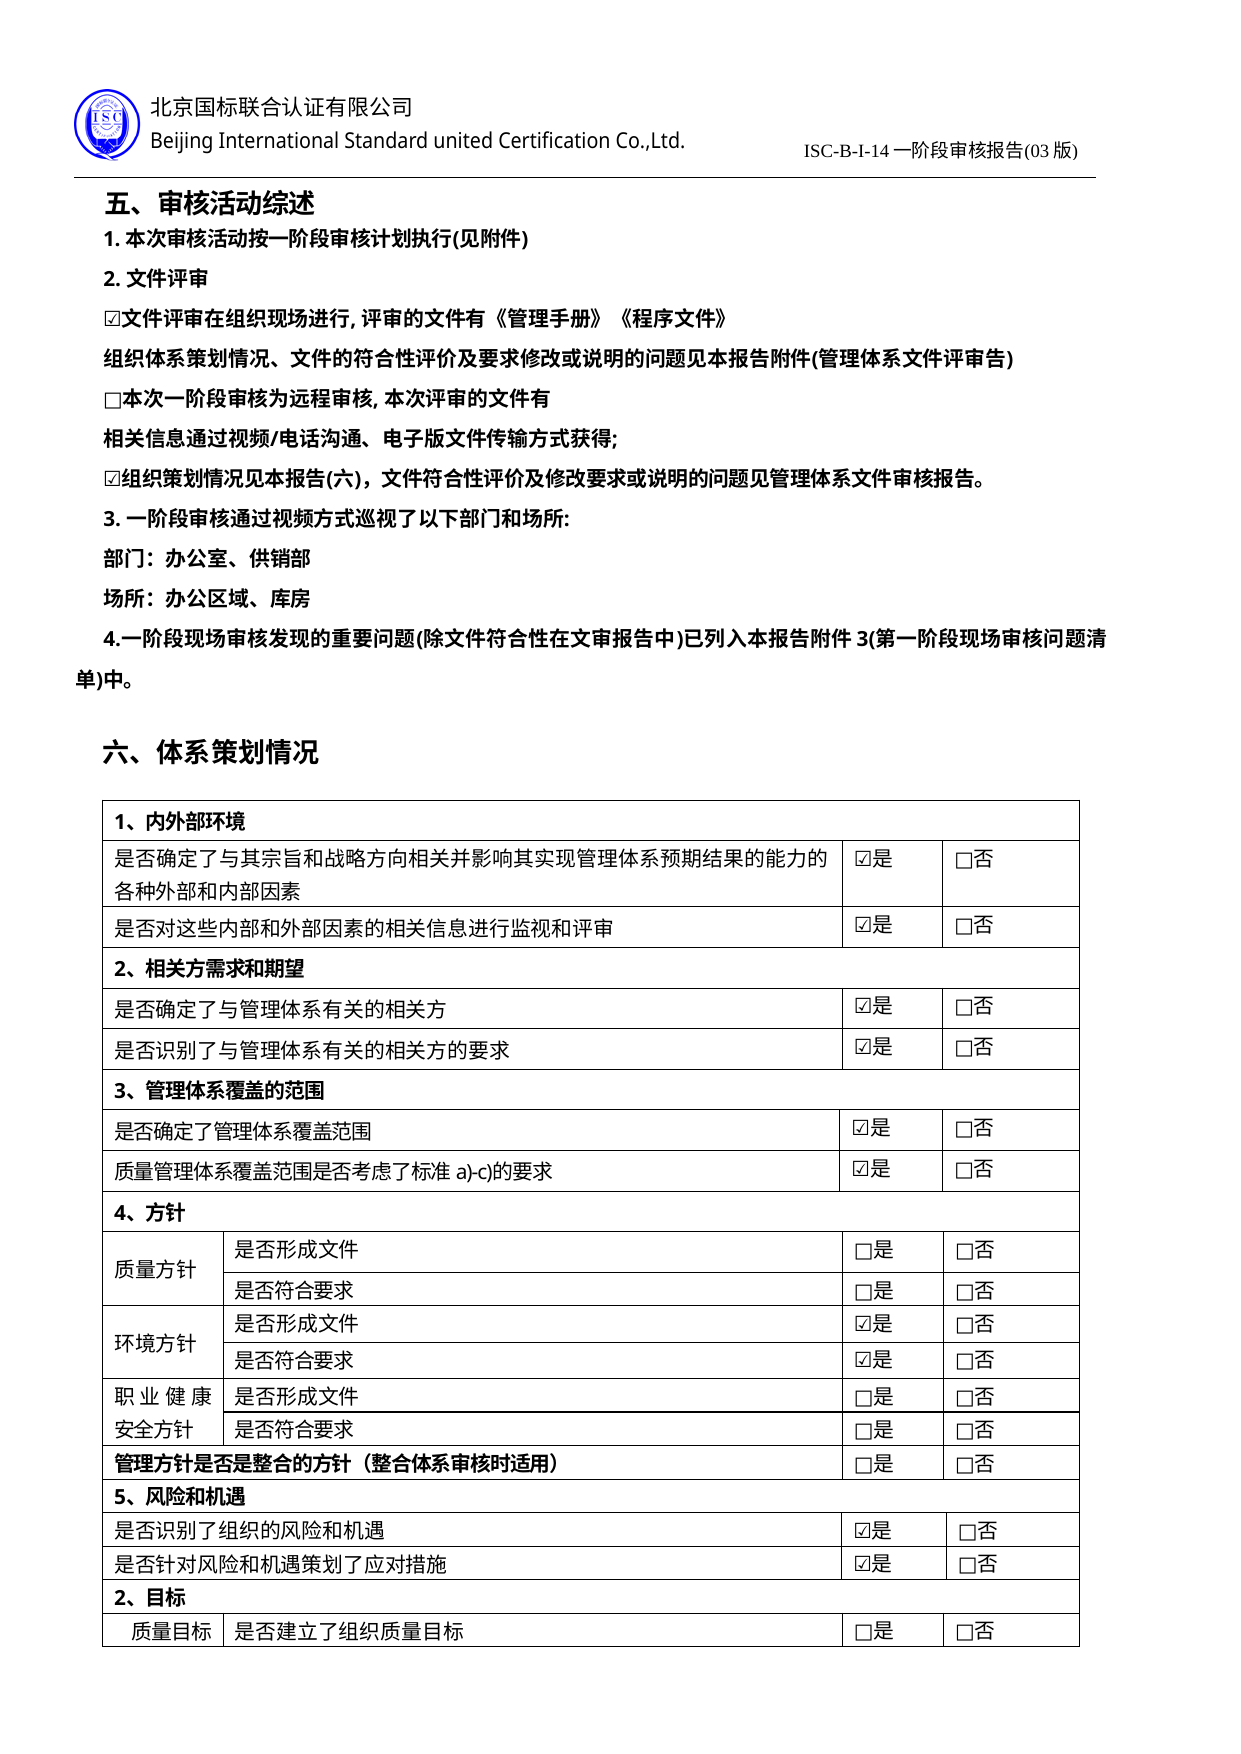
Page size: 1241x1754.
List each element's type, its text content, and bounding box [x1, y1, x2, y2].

table_cell 是否形成文件 [224, 1232, 842, 1272]
table_cell 是否对这些内部和外部因素的相关信息进行监视和评审 [103, 907, 842, 947]
table_cell □是 [843, 1232, 943, 1272]
table_cell ☑是 [843, 1029, 942, 1069]
table_cell ☑是 [843, 1306, 943, 1342]
table_cell 是否符合要求 [224, 1343, 842, 1378]
text ☑文件评审在组织现场进行, 评审的文件有《管理手册》《程序文件》 [75, 301, 1107, 334]
table_cell 2、目标 [103, 1580, 1079, 1613]
table_cell □否 [944, 1614, 1079, 1646]
table_cell 是否形成文件 [224, 1379, 842, 1411]
table_cell 职业健康安全方针 [103, 1379, 223, 1445]
text 组织体系策划情况、文件的符合性评价及要求修改或说明的问题见本报告附件(管理体系文件评审告) [75, 341, 1107, 374]
table_cell 是否符合要求 [224, 1273, 842, 1305]
table_cell □否 [943, 1110, 1079, 1150]
table_cell 管理方针是否是整合的方针（整合体系审核时适用） [103, 1446, 842, 1478]
text 相关信息通过视频/电话沟通、电子版文件传输方式获得; [75, 421, 1107, 454]
table_cell 3、管理体系覆盖的范围 [103, 1070, 1079, 1109]
text 场所：办公区域、库房 [75, 581, 1107, 614]
text □本次一阶段审核为远程审核, 本次评审的文件有 [75, 381, 1107, 414]
table_cell □是 [843, 1446, 943, 1478]
table_cell 是否识别了组织的风险和机遇 [103, 1513, 841, 1546]
table_cell 是否符合要求 [224, 1413, 842, 1445]
table_cell □否 [943, 1029, 1079, 1069]
text 3. 一阶段审核通过视频方式巡视了以下部门和场所: [75, 501, 1107, 534]
table_cell □否 [944, 1232, 1079, 1272]
table_cell □否 [943, 841, 1079, 906]
text 4.一阶段现场审核发现的重要问题(除文件符合性在文审报告中)已列入本报告附件3(第一阶段现场审核问题清单)中。 [75, 621, 1107, 694]
table_cell 质量管理体系覆盖范围是否考虑了标准a)-c)的要求 [103, 1151, 839, 1191]
table_cell ☑是 [840, 1151, 942, 1191]
table_cell ☑是 [842, 1547, 946, 1579]
table_cell 是否确定了与其宗旨和战略方向相关并影响其实现管理体系预期结果的能力的各种外部和内部因素 [103, 841, 842, 906]
table_cell ☑是 [843, 989, 942, 1028]
table_cell □否 [944, 1273, 1079, 1305]
table_header 1、内外部环境 [103, 801, 1079, 840]
table_cell ☑是 [843, 907, 942, 947]
table_cell □否 [943, 1151, 1079, 1191]
table_cell □是 [843, 1413, 943, 1445]
table_cell 4、方针 [103, 1192, 1079, 1231]
text ☑组织策划情况见本报告(六)，文件符合性评价及修改要求或说明的问题见管理体系文件审核报告。 [75, 461, 1107, 494]
table_cell 质量目标 [103, 1614, 223, 1646]
text 部门：办公室、供销部 [75, 541, 1107, 574]
text 1. 本次审核活动按一阶段审核计划执行(见附件) [75, 221, 1107, 254]
table_cell 环境方针 [103, 1306, 223, 1378]
table_cell 5、风险和机遇 [103, 1480, 1079, 1512]
table_cell □否 [943, 989, 1079, 1028]
table_cell ☑是 [842, 1513, 946, 1546]
table_cell ☑是 [840, 1110, 942, 1150]
table_cell □否 [944, 1379, 1079, 1411]
table_cell 是否针对风险和机遇策划了应对措施 [103, 1547, 841, 1579]
table_cell □否 [947, 1513, 1079, 1546]
picture [74, 89, 143, 161]
text 2. 文件评审 [75, 261, 1107, 294]
table_cell □是 [843, 1614, 943, 1646]
text 五、审核活动综述 [75, 182, 1107, 221]
text 六、体系策划情况 [102, 718, 1107, 783]
table_cell □否 [944, 1343, 1079, 1378]
table_cell ☑是 [843, 1343, 943, 1378]
table_cell □是 [843, 1379, 943, 1411]
table_cell □否 [944, 1446, 1079, 1478]
table_cell 是否确定了管理体系覆盖范围 [103, 1110, 839, 1150]
table_cell □否 [943, 907, 1079, 947]
table_cell □否 [944, 1306, 1079, 1342]
table_cell 是否形成文件 [224, 1306, 842, 1342]
table_cell 2、相关方需求和期望 [103, 948, 1079, 987]
table_cell 是否确定了与管理体系有关的相关方 [103, 989, 842, 1028]
table_cell ☑是 [843, 841, 942, 906]
table_cell 是否建立了组织质量目标 [224, 1614, 842, 1646]
table_cell □是 [843, 1273, 943, 1305]
table_cell 质量方针 [103, 1232, 223, 1305]
table_cell □否 [947, 1547, 1079, 1579]
table_cell □否 [944, 1413, 1079, 1445]
table_cell 是否识别了与管理体系有关的相关方的要求 [103, 1029, 842, 1069]
